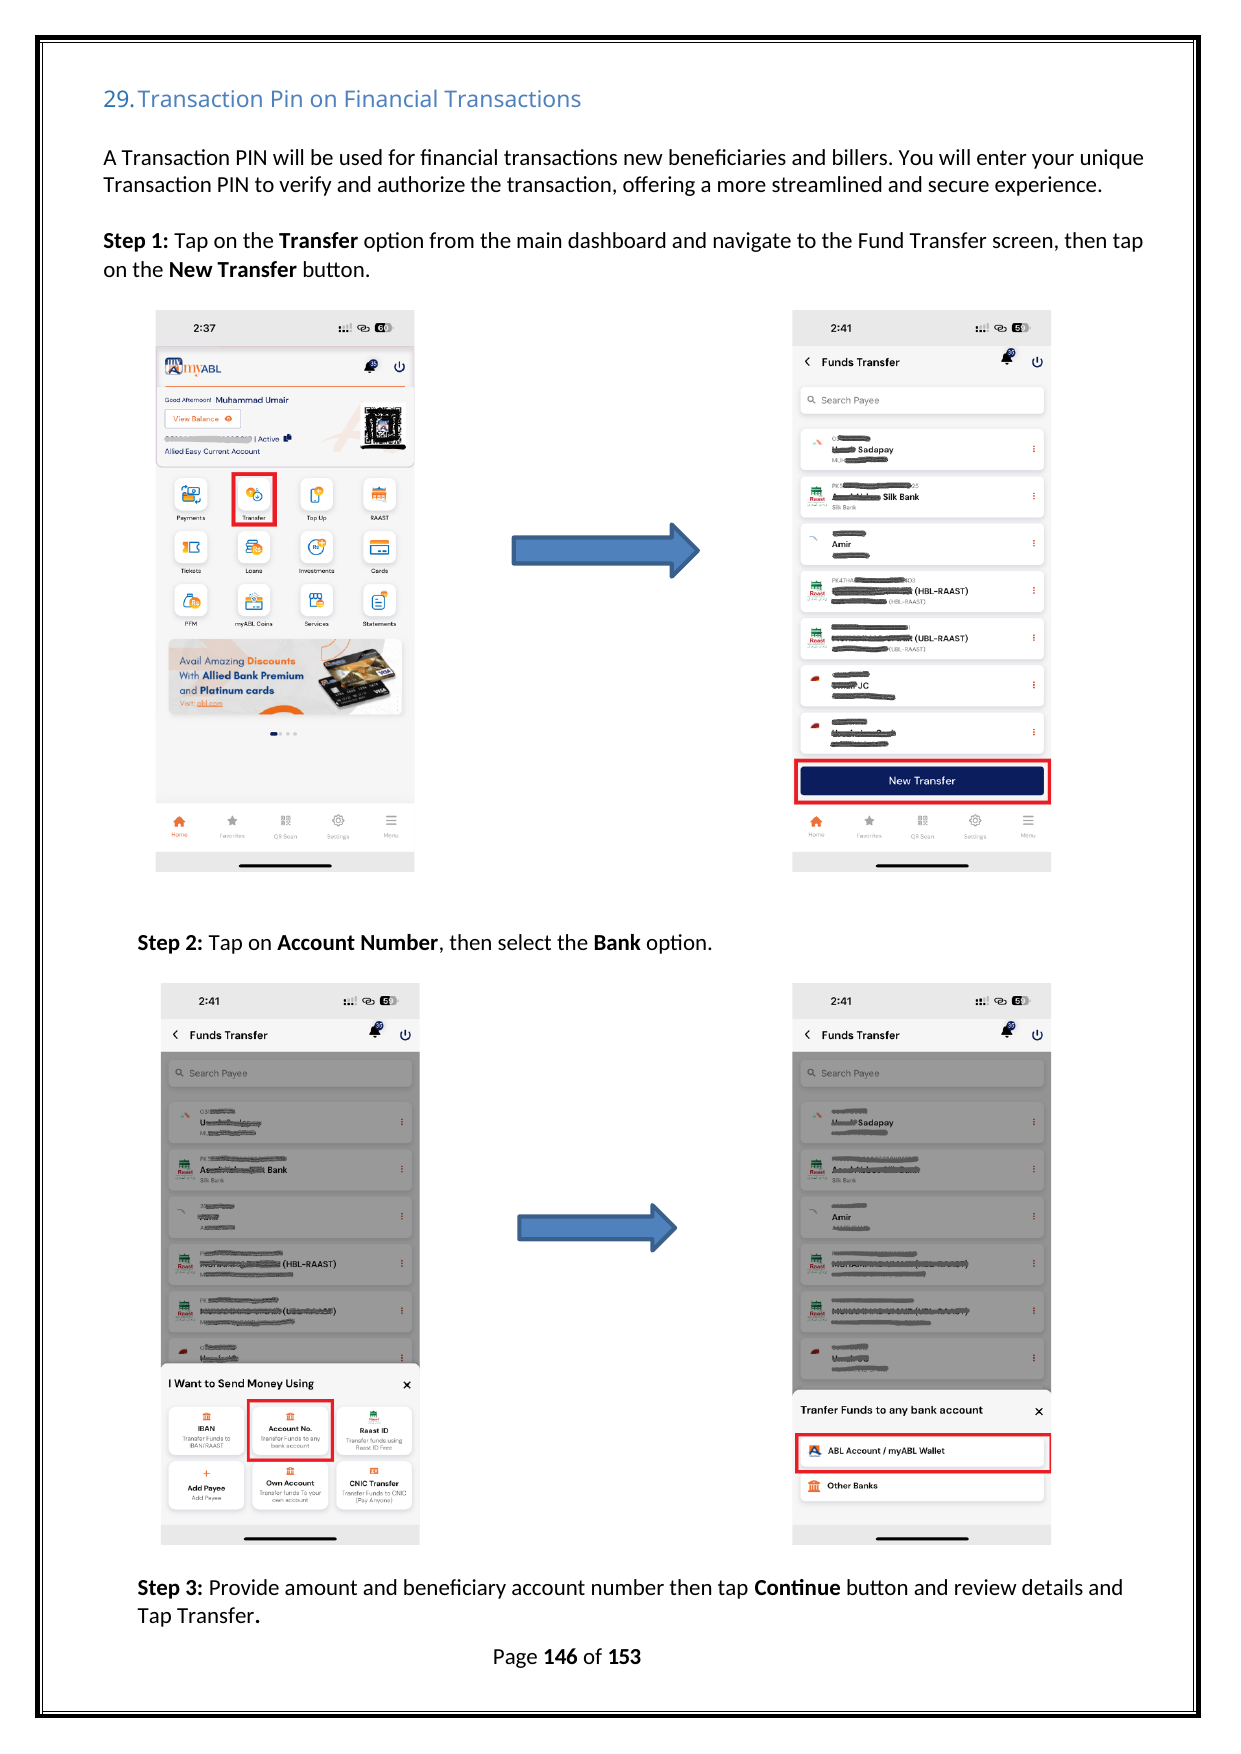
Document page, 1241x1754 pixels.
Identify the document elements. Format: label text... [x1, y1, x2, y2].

text A Transaction PIN will be used for financial transactions new beneficiaries and billers. You will enter your unique Transaction PIN to verify and authorize the transaction, offering a more streamlined and secure experience. [103, 143, 1193, 199]
list Transaction Pin on Financial Transactions [103, 83, 1193, 114]
text on the New Transfer button. [103, 255, 1193, 283]
text Step 2: Tap on Account Number, then select the Bank option. [137, 928, 1193, 956]
text Tap Transfer. [62, 1601, 1193, 1629]
picture [155, 310, 415, 872]
text Step 1: Tap on the Transfer option from the main dashboard and navigate to the Fund Transfer screen, then tap [103, 227, 1193, 255]
picture [160, 983, 420, 1545]
picture [792, 983, 1052, 1545]
picture [792, 310, 1052, 872]
text Step 3: Provide amount and beneficiary account number then tap Continue button and review details and [62, 1573, 1193, 1601]
